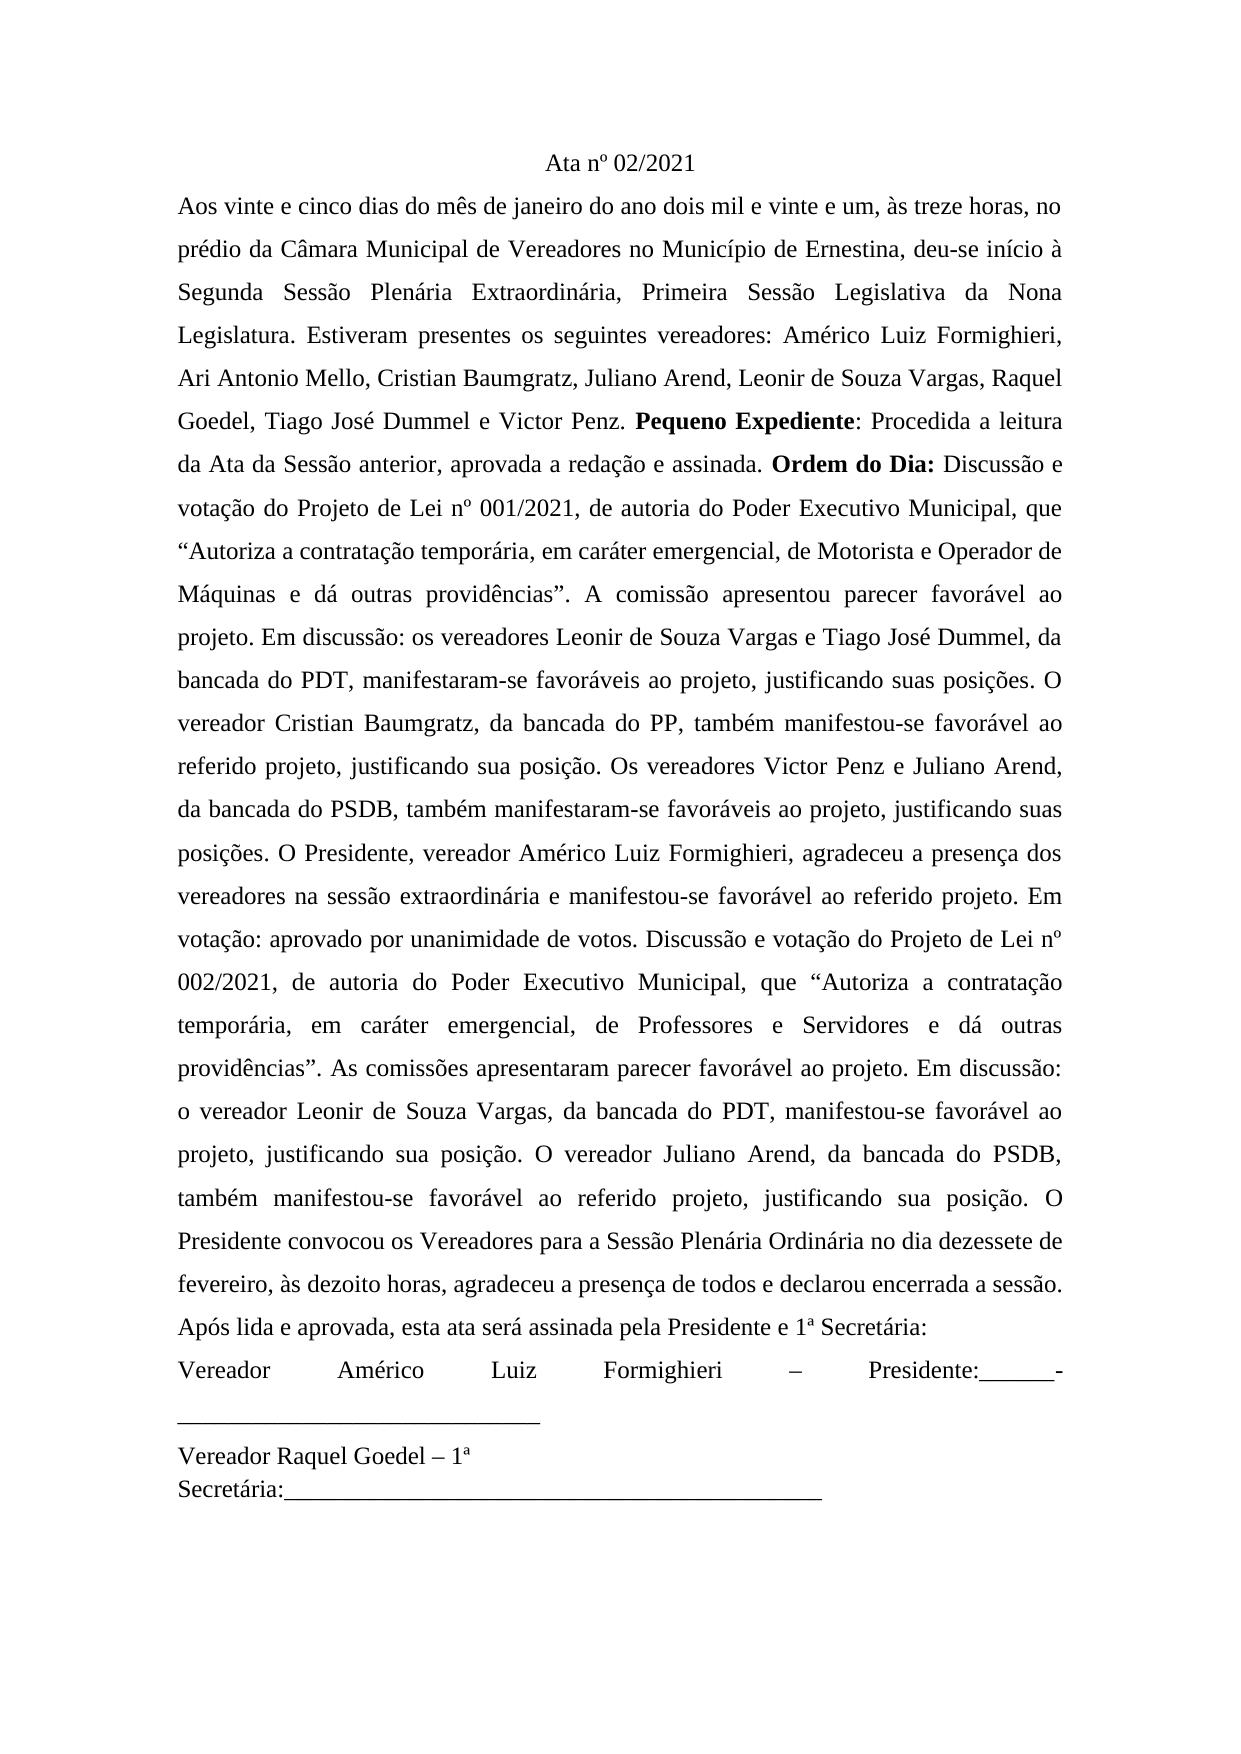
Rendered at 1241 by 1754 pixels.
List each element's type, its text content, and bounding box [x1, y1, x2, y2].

text Vereador Raquel Goedel – 1ª Secretária:___________________________________________ [177, 1441, 1063, 1503]
text Aos vinte e cinco dias do mês de janeiro do ano dois mil e vinte e um, às treze horas, no prédio da Câmara Municipal de Vereadores no Município de Ernestina, deu-se início à Segunda Sessão Plenária Extraordinária, Primeira Sessão Legislativa da Nona Legislatura. Estiveram presentes os seguintes vereadores: Américo Luiz Formighieri, Ari Antonio Mello, Cristian Baumgratz, Juliano Arend, Leonir de Souza Vargas, Raquel Goedel, Tiago José Dummel e Victor Penz. Pequeno Expediente: Procedida a leitura da Ata da Sessão anterior, aprovada a redação e assinada. Ordem do Dia: Discussão e votação do Projeto de Lei nº 001/2021, de autoria do Poder Executivo Municipal, que “Autoriza a contratação temporária, em caráter emergencial, de Motorista e Operador de Máquinas e dá outras providências”. A comissão apresentou parecer favorável ao projeto. Em discussão: os vereadores Leonir de Souza Vargas e Tiago José Dummel, da bancada do PDT, manifestaram-se favoráveis ao projeto, justificando suas posições. O vereador Cristian Baumgratz, da bancada do PP, também manifestou-se favorável ao referido projeto, justificando sua posição. Os vereadores Victor Penz e Juliano Arend, da bancada do PSDB, também manifestaram-se favoráveis ao projeto, justificando suas posições. O Presidente, vereador Américo Luiz Formighieri, agradeceu a presença dos vereadores na sessão extraordinária e manifestou-se favorável ao referido projeto. Em votação: aprovado por unanimidade de votos. Discussão e votação do Projeto de Lei nº 002/2021, de autoria do Poder Executivo Municipal, que “Autoriza a contratação temporária, em caráter emergencial, de Professores e Servidores e dá outras providências”. As comissões apresentaram parecer favorável ao projeto. Em discussão: o vereador Leonir de Souza Vargas, da bancada do PDT, manifestou-se favorável ao projeto, justificando sua posição. O vereador Juliano Arend, da bancada do PSDB, também manifestou-se favorável ao referido projeto, justificando sua posição. O Presidente convocou os Vereadores para a Sessão Plenária Ordinária no dia dezessete de fevereiro, às dezoito horas, agradeceu a presença de todos e declarou encerrada a sessão. Após lida e aprovada, esta ata será assinada pela Presidente e 1ª Secretária: [177, 191, 1063, 1341]
text Ata nº 02/2021 [177, 148, 1063, 176]
text Vereador Américo Luiz Formighieri – Presidente:___________________________________ [177, 1355, 1063, 1427]
